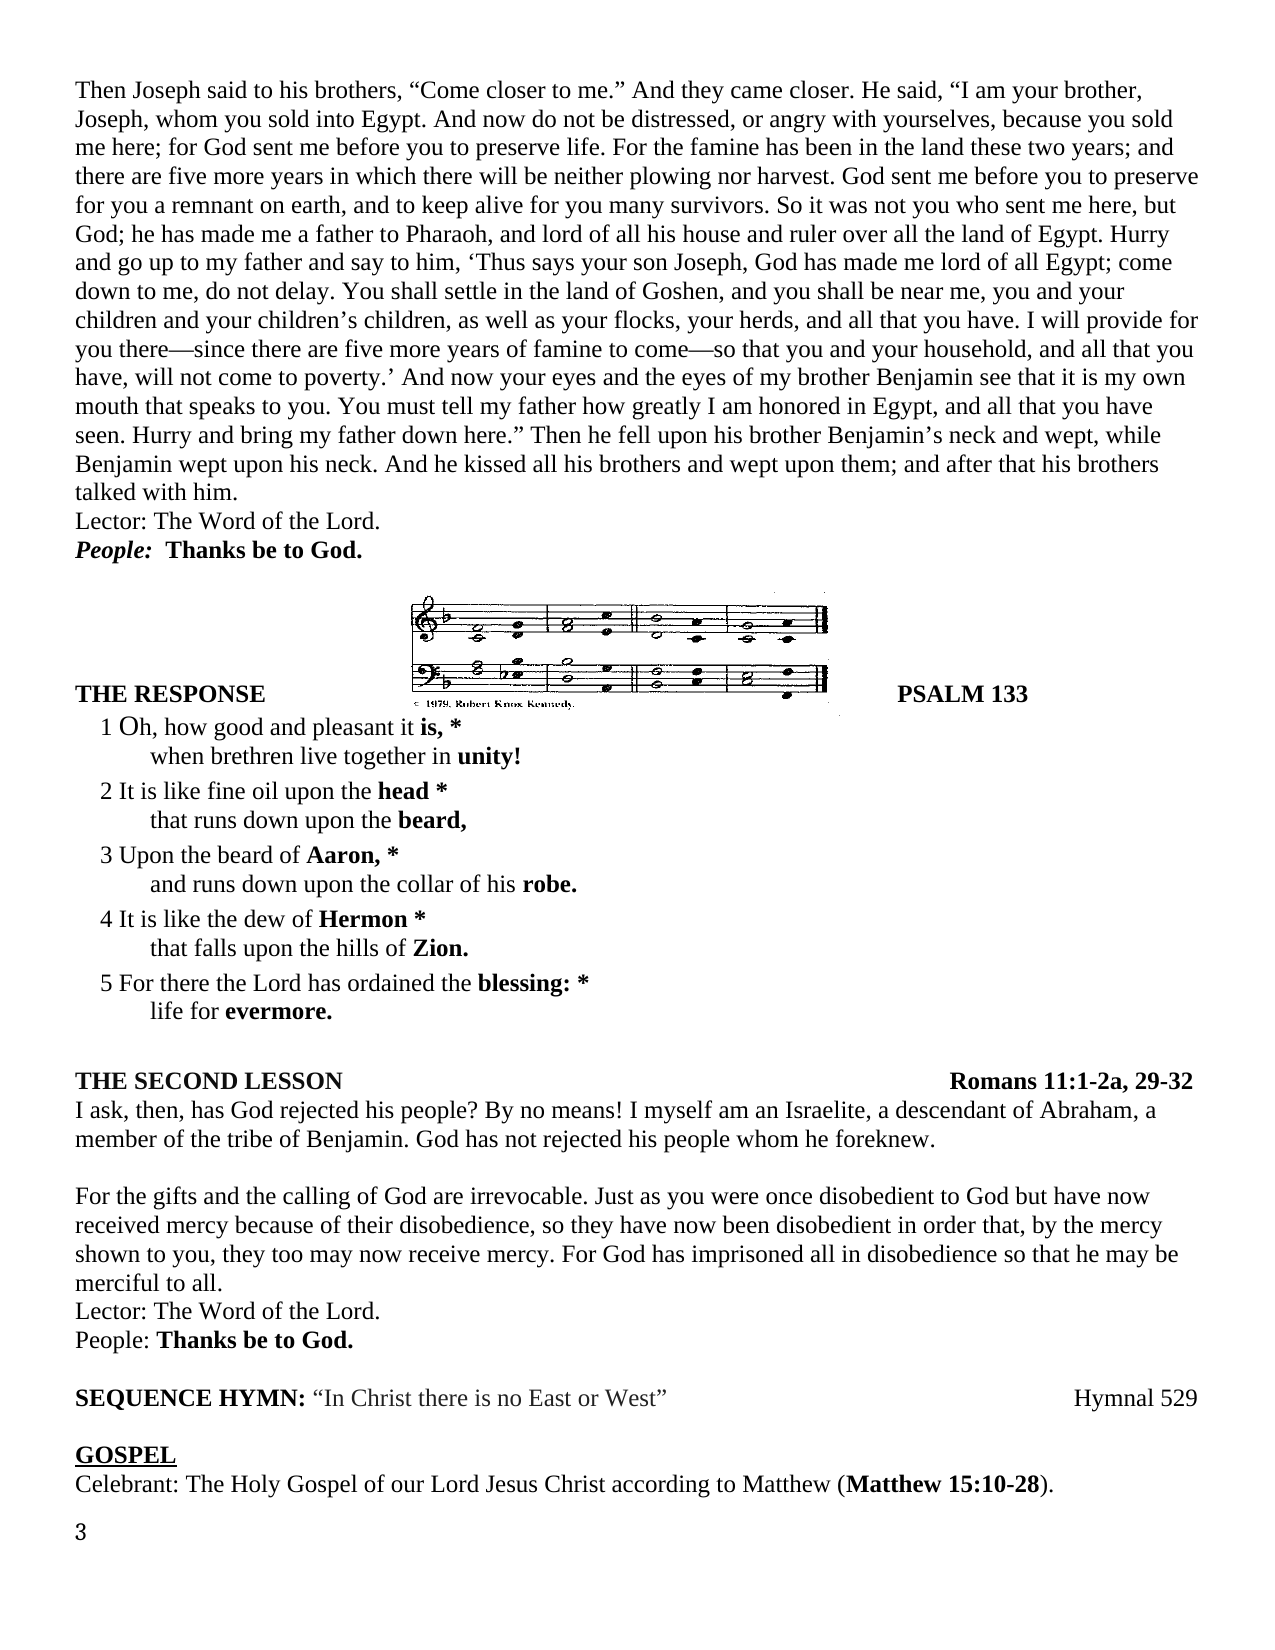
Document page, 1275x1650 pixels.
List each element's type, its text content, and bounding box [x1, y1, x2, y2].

text People: Thanks be to God. [75, 535, 1200, 564]
text I ask, then, has God rejected his people? By no means! I myself am an Israelite, a descendant of Abraham, a member of the tribe of Benjamin. God has not rejected his people whom he foreknew. [75, 1095, 1200, 1153]
text For the gifts and the calling of God are irrevocable. Just as you were once disobedient to God but have now received mercy because of their disobedience, so they have now been disobedient in order that, by the mercy shown to you, they too may now receive mercy. For God has imprisoned all in disobedience so that he may be merciful to all. [75, 1181, 1200, 1296]
text 2 It is like fine oil upon the head * that runs down upon the beard, [100, 776, 1150, 834]
text Celebrant: The Holy Gospel of our Lord Jesus Christ according to Matthew (Matthew 15:10-28). [75, 1469, 1200, 1498]
text Then Joseph said to his brothers, “Come closer to me.” And they came closer. He said, “I am your brother, Joseph, whom you sold into Egypt. And now do not be distressed, or angry with yourselves, because you sold me here; for God sent me before you to preserve life. For the famine has been in the land these two years; and there are five more years in which there will be neither plowing nor harvest. God sent me before you to preserve for you a remnant on earth, and to keep alive for you many survivors. So it was not you who sent me here, but God; he has made me a father to Pharaoh, and lord of all his house and ruler over all the land of Egypt. Hurry and go up to my father and say to him, ‘Thus says your son Joseph, God has made me lord of all Egypt; come down to me, do not delay. You shall settle in the land of Goshen, and you shall be near me, you and your children and your children’s children, as well as your flocks, your herds, and all that you have. I will provide for you there—since there are five more years of famine to come—so that you and your household, and all that you have, will not come to poverty.’ And now your eyes and the eyes of my brother Benjamin see that it is my own mouth that speaks to you. You must tell my father how greatly I am honored in Egypt, and all that you have seen. Hurry and bring my father down here.” Then he fell upon his brother Benjamin’s neck and wept, while Benjamin wept upon his neck. And he kissed all his brothers and wept upon them; and after that his brothers talked with him. [75, 75, 1200, 506]
text THE SECOND LESSON Romans 11:1-2a, 29-32 [75, 1066, 1200, 1095]
text People: Thanks be to God. [75, 1325, 1200, 1354]
text Lector: The Word of the Lord. [75, 506, 1200, 535]
text 5 For there the Lord has ordained the blessing: * life for evermore. [100, 968, 1150, 1025]
text Lector: The Word of the Lord. [75, 1296, 1200, 1325]
text GOSPEL [75, 1440, 1200, 1469]
text 1 Oh, how good and pleasant it is, * when brethren live together in unity! [100, 709, 1150, 770]
text THE RESPONSE PSALM 133 [75, 679, 1200, 707]
text 4 It is like the dew of Hermon * that falls upon the hills of Zion. [100, 904, 1150, 961]
text SEQUENCE HYMN: “In Christ there is no East or West” Hymnal 529 [75, 1383, 306, 1411]
text 3 Upon the beard of Aaron, * and runs down upon the collar of his robe. [100, 840, 1150, 898]
picture [385, 592, 852, 679]
